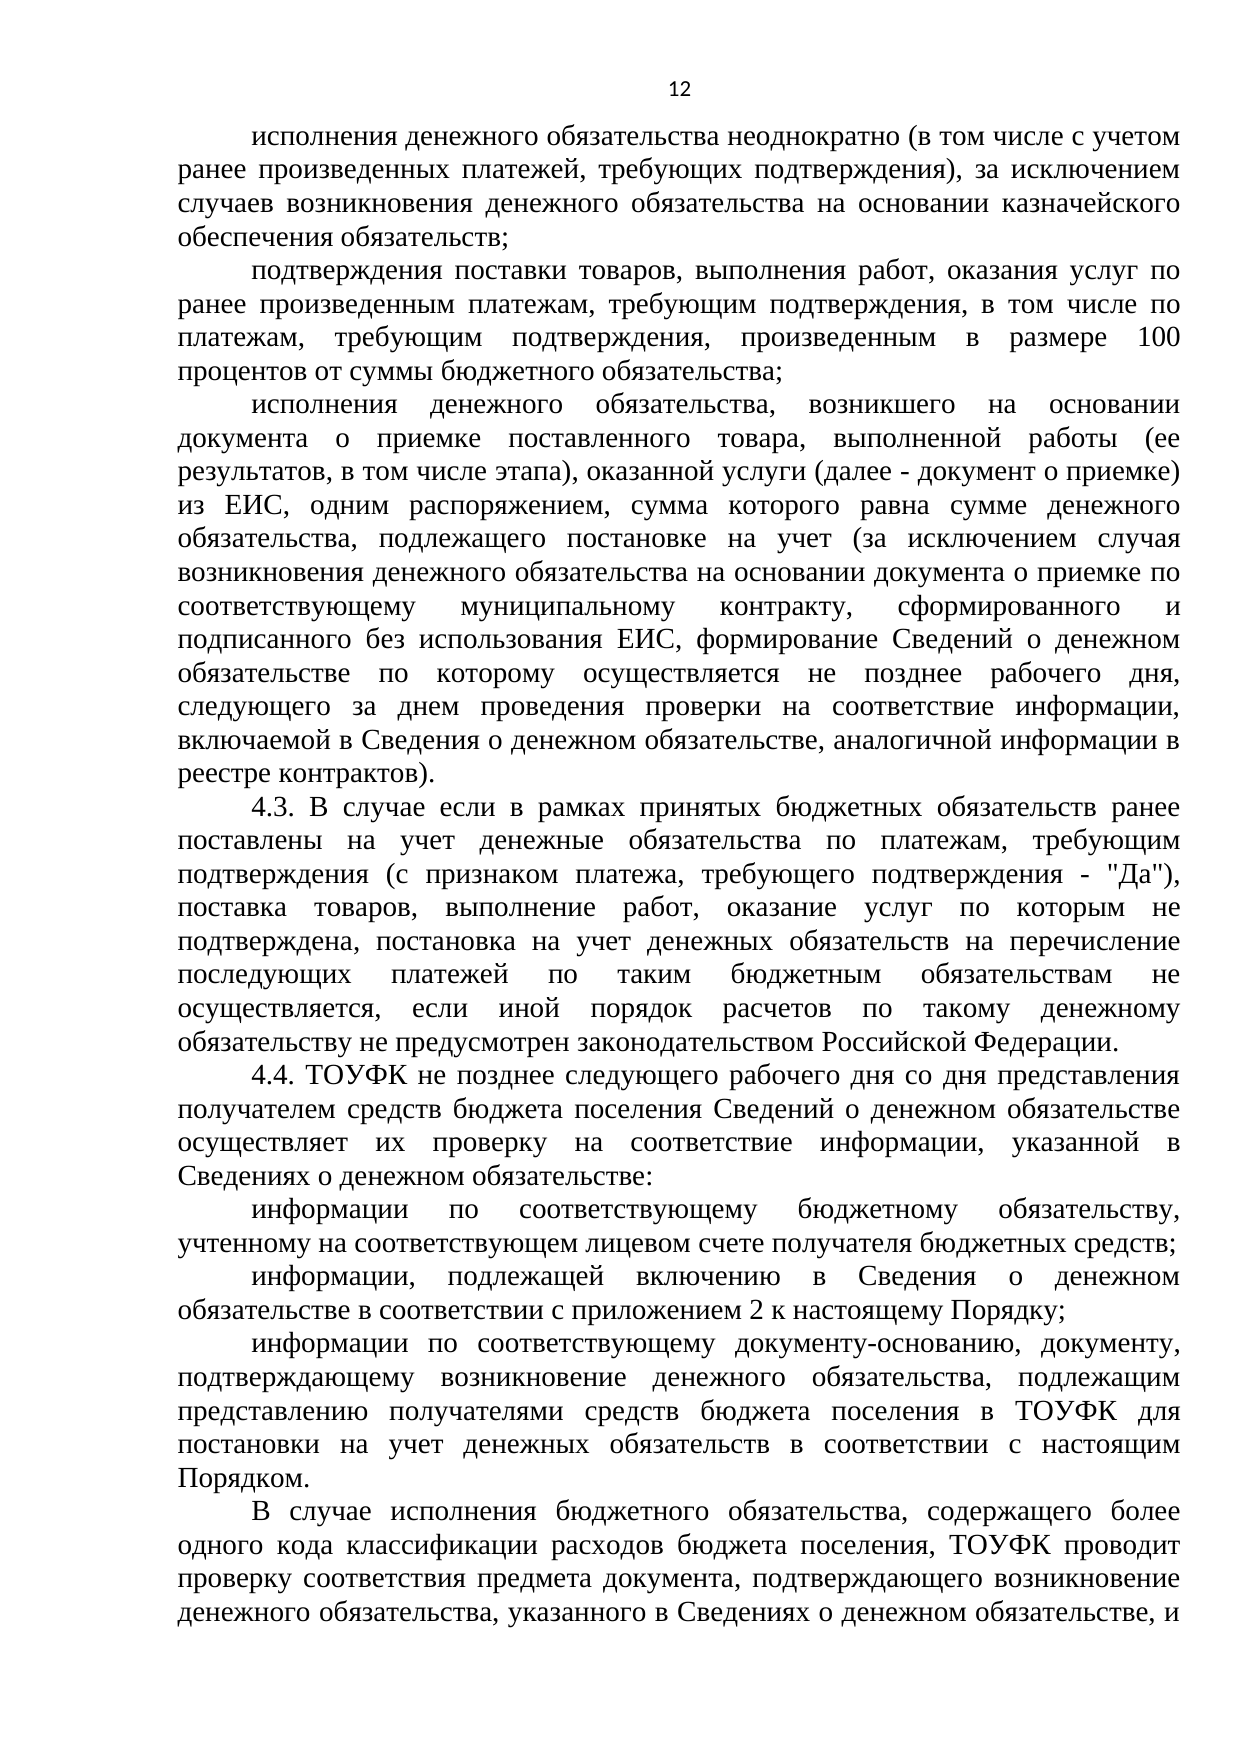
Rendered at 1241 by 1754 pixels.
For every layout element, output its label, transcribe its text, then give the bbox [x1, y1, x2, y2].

text информации по соответствующему бюджетному обязательству, учтенному на соответствующем лицевом счете получателя бюджетных средств; [177, 1191, 1181, 1258]
text исполнения денежного обязательства неоднократно (в том числе с учетом ранее произведенных платежей, требующих подтверждения), за исключением случаев возникновения денежного обязательства на основании казначейского обеспечения обязательств; [177, 118, 1181, 252]
text 4.4. ТОУФК не позднее следующего рабочего дня со дня представления получателем средств бюджета поселения Сведений о денежном обязательстве осуществляет их проверку на соответствие информации, указанной в Сведениях о денежном обязательстве: [177, 1057, 1181, 1191]
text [177, 1493, 1181, 1627]
text 4.3. В случае если в рамках принятых бюджетных обязательств ранее поставлены на учет денежные обязательства по платежам, требующим подтверждения (с признаком платежа, требующего подтверждения - "Да"), поставка товаров, выполнение работ, оказание услуг по которым не подтверждена, постановка на учет денежных обязательств на перечисление последующих платежей по таким бюджетным обязательствам не осуществляется, если иной порядок расчетов по такому денежному обязательству не предусмотрен законодательством Российской Федерации. [177, 789, 1181, 1057]
text подтверждения поставки товаров, выполнения работ, оказания услуг по ранее произведенным платежам, требующим подтверждения, в том числе по платежам, требующим подтверждения, произведенным в размере 100 процентов от суммы бюджетного обязательства; [177, 252, 1181, 386]
text исполнения денежного обязательства, возникшего на основании документа о приемке поставленного товара, выполненной работы (ее результатов, в том числе этапа), оказанной услуги (далее - документ о приемке) из ЕИС, одним распоряжением, сумма которого равна сумме денежного обязательства, подлежащего постановке на учет (за исключением случая возникновения денежного обязательства на основании документа о приемке по соответствующему муниципальному контракту, сформированного и подписанного без использования ЕИС, формирование Сведений о денежном обязательстве по которому осуществляется не позднее рабочего дня, следующего за днем проведения проверки на соответствие информации, включаемой в Сведения о денежном обязательстве, аналогичной информации в реестре контрактов). [177, 386, 1181, 789]
text информации по соответствующему документу-основанию, документу, подтверждающему возникновение денежного обязательства, подлежащим представлению получателями средств бюджета поселения в ТОУФК для постановки на учет денежных обязательств в соответствии с настоящим Порядком. [177, 1326, 1181, 1493]
text информации, подлежащей включению в Сведения о денежном обязательстве в соответствии с приложением 2 к настоящему Порядку; [177, 1258, 1181, 1326]
